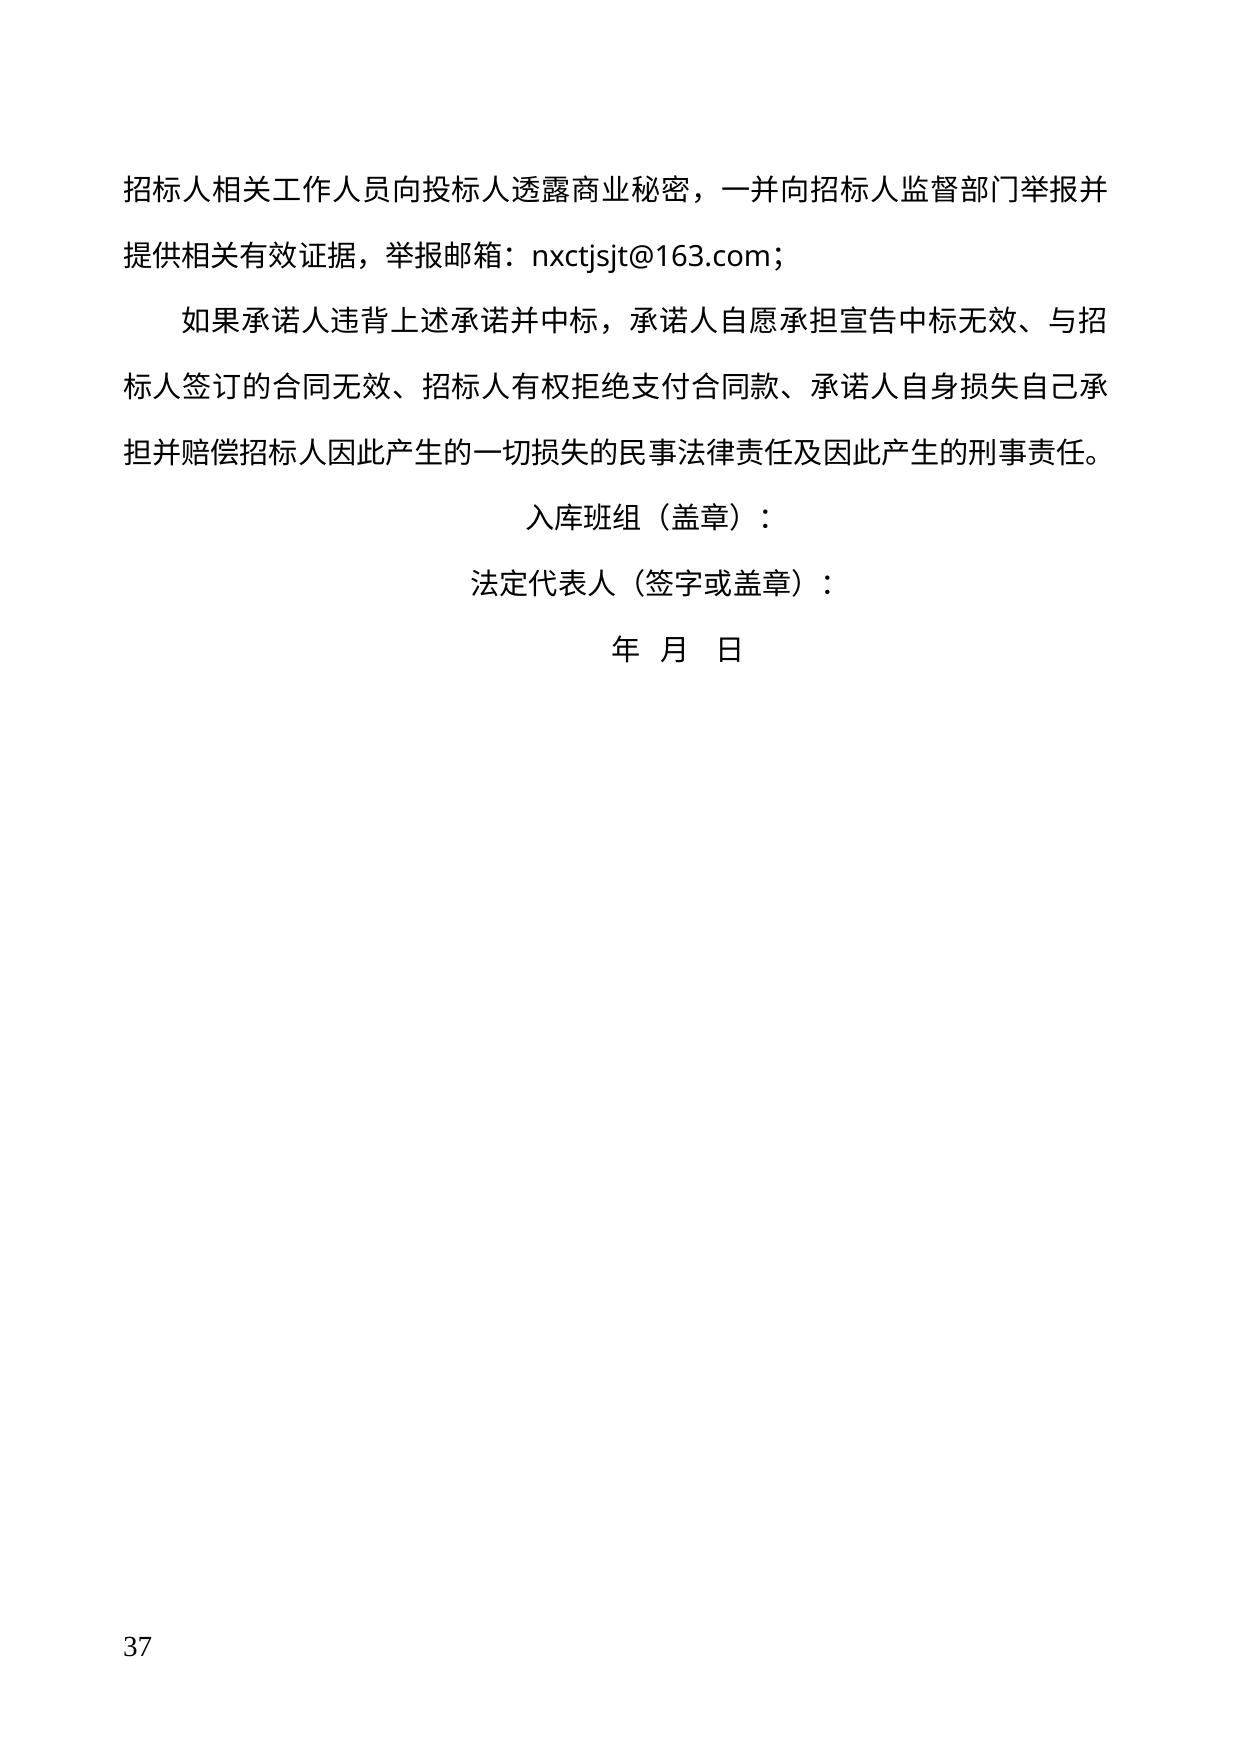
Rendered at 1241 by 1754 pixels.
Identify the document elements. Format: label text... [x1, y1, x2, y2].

text 年 月 日 [123, 614, 1108, 680]
text 如果承诺人违背上述承诺并中标，承诺人自愿承担宣告中标无效、与招标人签订的合同无效、招标人有权拒绝支付合同款、承诺人自身损失自己承担并赔偿招标人因此产生的一切损失的民事法律责任及因此产生的刑事责任。 [123, 286, 1108, 483]
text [123, 155, 1108, 286]
text 法定代表人（签字或盖章）： [123, 549, 1108, 614]
text 入库班组（盖章）： [123, 483, 1108, 549]
